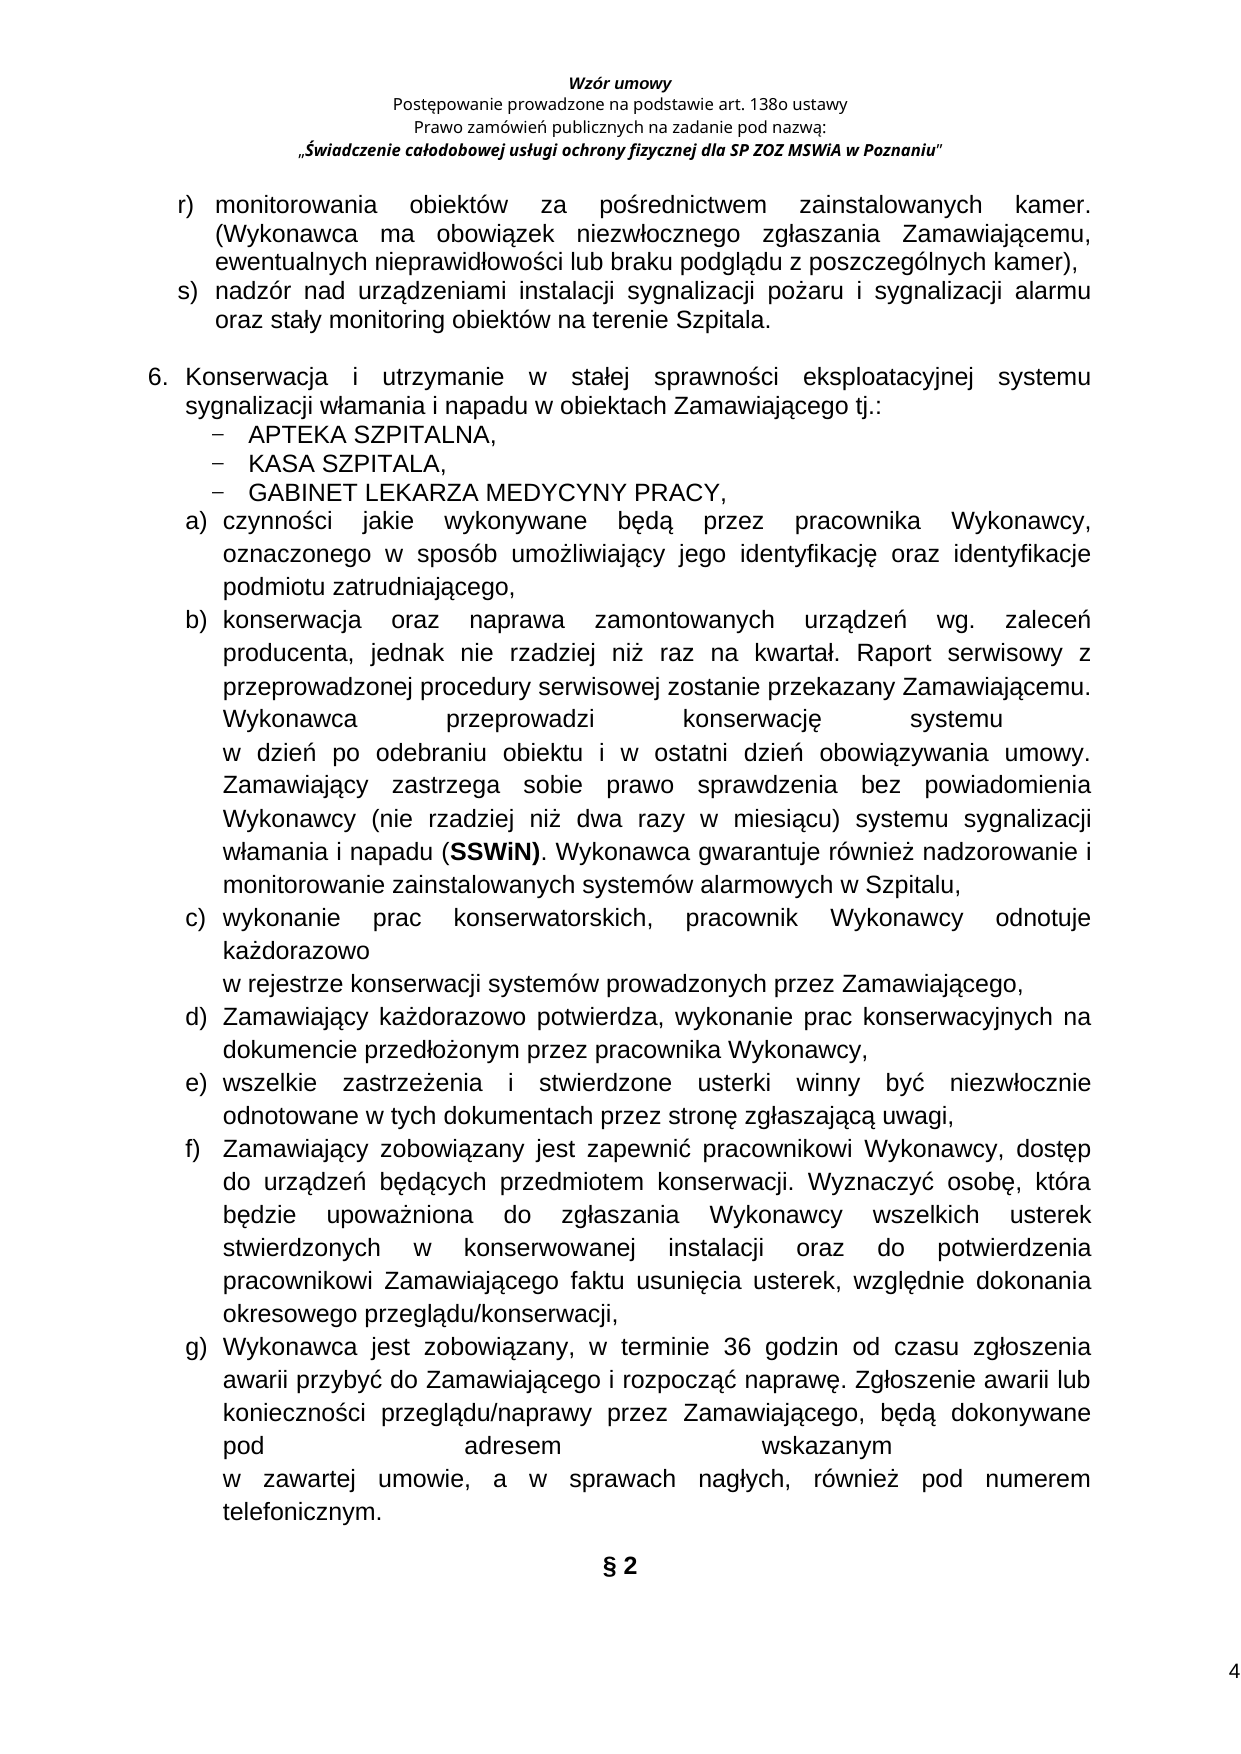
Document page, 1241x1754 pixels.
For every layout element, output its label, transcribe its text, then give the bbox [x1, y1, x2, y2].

list czynności jakie wykonywane będą przez pracownika Wykonawcy, oznaczonego w sposób umożliwiający jego identyfikację oraz identyfikacje podmiotu zatrudniającego, [185, 506, 1092, 601]
list Zamawiający każdorazowo potwierdza, wykonanie prac konserwacyjnych na dokumencie przedłożonym przez pracownika Wykonawcy, [185, 1002, 1092, 1063]
list wszelkie zastrzeżenia i stwierdzone usterki winny być niezwłocznie odnotowane w tych dokumentach przez stronę zgłaszającą uwagi, [185, 1068, 1092, 1129]
list wykonanie prac konserwatorskich, pracownik Wykonawcy odnotuje każdorazowo w rejestrze konserwacji systemów prowadzonych przez Zamawiającego, [185, 903, 1092, 997]
list Wykonawca jest zobowiązany, w terminie 36 godzin od czasu zgłoszenia awarii przybyć do Zamawiającego i rozpocząć naprawę. Zgłoszenie awarii lub konieczności przeglądu/naprawy przez Zamawiającego, będą dokonywane pod adresem wskazanym w zawartej umowie, a w sprawach nagłych, również pod numerem telefonicznym. [185, 1332, 1092, 1526]
list monitorowania obiektów za pośrednictwem zainstalowanych kamer. (Wykonawca ma obowiązek niezwłocznego zgłaszania Zamawiającemu, ewentualnych nieprawidłowości lub braku podglądu z poszczególnych kamer), [177, 190, 1092, 276]
list GABINET LEKARZA MEDYCYNY PRACY, [211, 477, 1092, 506]
list Zamawiający zobowiązany jest zapewnić pracownikowi Wykonawcy, dostęp do urządzeń będących przedmiotem konserwacji. Wyznaczyć osobę, która będzie upoważniona do zgłaszania Wykonawcy wszelkich usterek stwierdzonych w konserwowanej instalacji oraz do potwierdzenia pracownikowi Zamawiającego faktu usunięcia usterek, względnie dokonania okresowego przeglądu/konserwacji, [185, 1134, 1092, 1328]
list Konserwacja i utrzymanie w stałej sprawności eksploatacyjnej systemu sygnalizacji włamania i napadu w obiektach Zamawiającego tj.: [148, 362, 1092, 420]
list APTEKA SZPITALNA, [211, 420, 1092, 449]
list konserwacja oraz naprawa zamontowanych urządzeń wg. zaleceń producenta, jednak nie rzadziej niż raz na kwartał. Raport serwisowy z przeprowadzonej procedury serwisowej zostanie przekazany Zamawiającemu. Wykonawca przeprowadzi konserwację systemu w dzień po odebraniu obiektu i w ostatni dzień obowiązywania umowy. Zamawiający zastrzega sobie prawo sprawdzenia bez powiadomienia Wykonawcy (nie rzadziej niż dwa razy w miesiącu) systemu sygnalizacji włamania i napadu (SSWiN). Wykonawca gwarantuje również nadzorowanie i monitorowanie zainstalowanych systemów alarmowych w Szpitalu, [185, 605, 1092, 898]
list nadzór nad urządzeniami instalacji sygnalizacji pożaru i sygnalizacji alarmu oraz stały monitoring obiektów na terenie Szpitala. [177, 276, 1092, 333]
list KASA SZPITALA, [211, 449, 1092, 477]
text § 2 [148, 1551, 1092, 1579]
